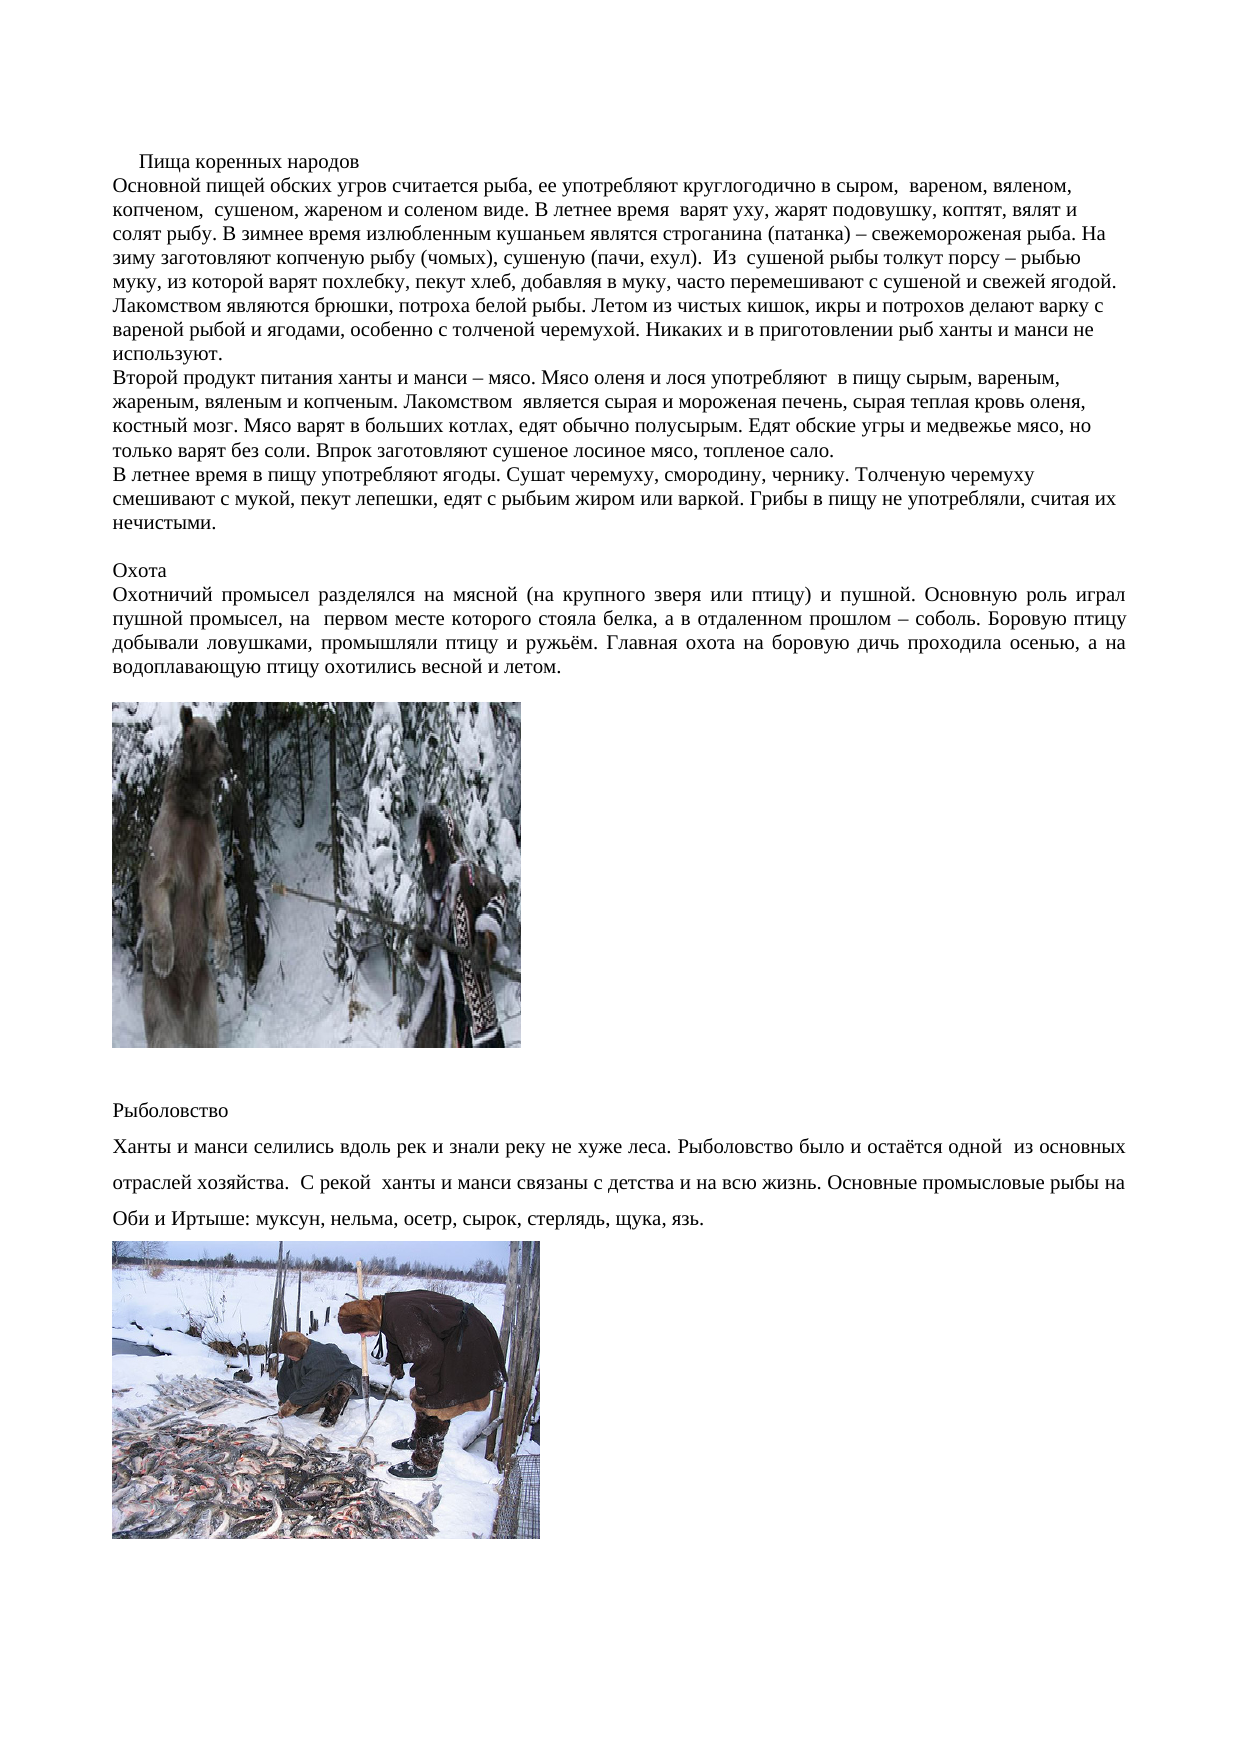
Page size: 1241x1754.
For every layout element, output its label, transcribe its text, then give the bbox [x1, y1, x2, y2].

text В летнее время в пищу употребляют ягоды. Сушат черемуху, смородину, чернику. Толченую черемуху смешивают с мукой, пекут лепешки, едят с рыбьим жиром или варкой. Грибы в пищу не употребляли, считая их нечистыми. [112, 462, 1128, 534]
text Охота [112, 558, 1128, 582]
text Ханты и манси селились вдоль рек и знали реку не хуже леса. Рыболовство было и остаётся одной из основных отраслей хозяйства. С рекой ханты и манси связаны с детства и на всю жизнь. Основные промысловые рыбы на Оби и Иртыше: муксун, нельма, осетр, сырок, стерлядь, щука, язь. [112, 1134, 1128, 1230]
text Основной пищей обских угров считается рыба, ее употребляют круглогодично в сыром, вареном, вяленом, копченом, сушеном, жареном и соленом виде. В летнее время варят уху, жарят подовушку, коптят, вялят и солят рыбу. В зимнее время излюбленным кушаньем являтся строганина (патанка) – свежемороженая рыба. На зиму заготовляют копченую рыбу (чомых), сушеную (пачи, ехул). Из сушеной рыбы толкут порсу – рыбью муку, из которой варят похлебку, пекут хлеб, добавляя в муку, часто перемешивают с сушеной и свежей ягодой. Лакомством являются брюшки, потроха белой рыбы. Летом из чистых кишок, икры и потрохов делают варку с вареной рыбой и ягодами, особенно с толченой черемухой. Никаких и в приготовлении рыб ханты и манси не используют. [112, 173, 1128, 365]
text Второй продукт питания ханты и манси – мясо. Мясо оленя и лося употребляют в пищу сырым, вареным, жареным, вяленым и копченым. Лакомством является сырая и мороженая печень, сырая теплая кровь оленя, костный мозг. Мясо варят в больших котлах, едят обычно полусырым. Едят обские угры и медвежье мясо, но только варят без соли. Впрок заготовляют сушеное лосиное мясо, топленое сало. [112, 365, 1128, 462]
picture [112, 1241, 540, 1539]
text Охотничий промысел разделялся на мясной (на крупного зверя или птицу) и пушной. Основную роль играл пушной промысел, на первом месте которого стояла белка, а в отдаленном прошлом – соболь. Боровую птицу добывали ловушками, промышляли птицу и ружьём. Главная охота на боровую дичь проходила осенью, а на водоплавающую птицу охотились весной и летом. [112, 582, 1128, 678]
text Пища коренных народов [112, 149, 1128, 173]
text Рыболовство [112, 1098, 1128, 1122]
picture [112, 702, 521, 1048]
